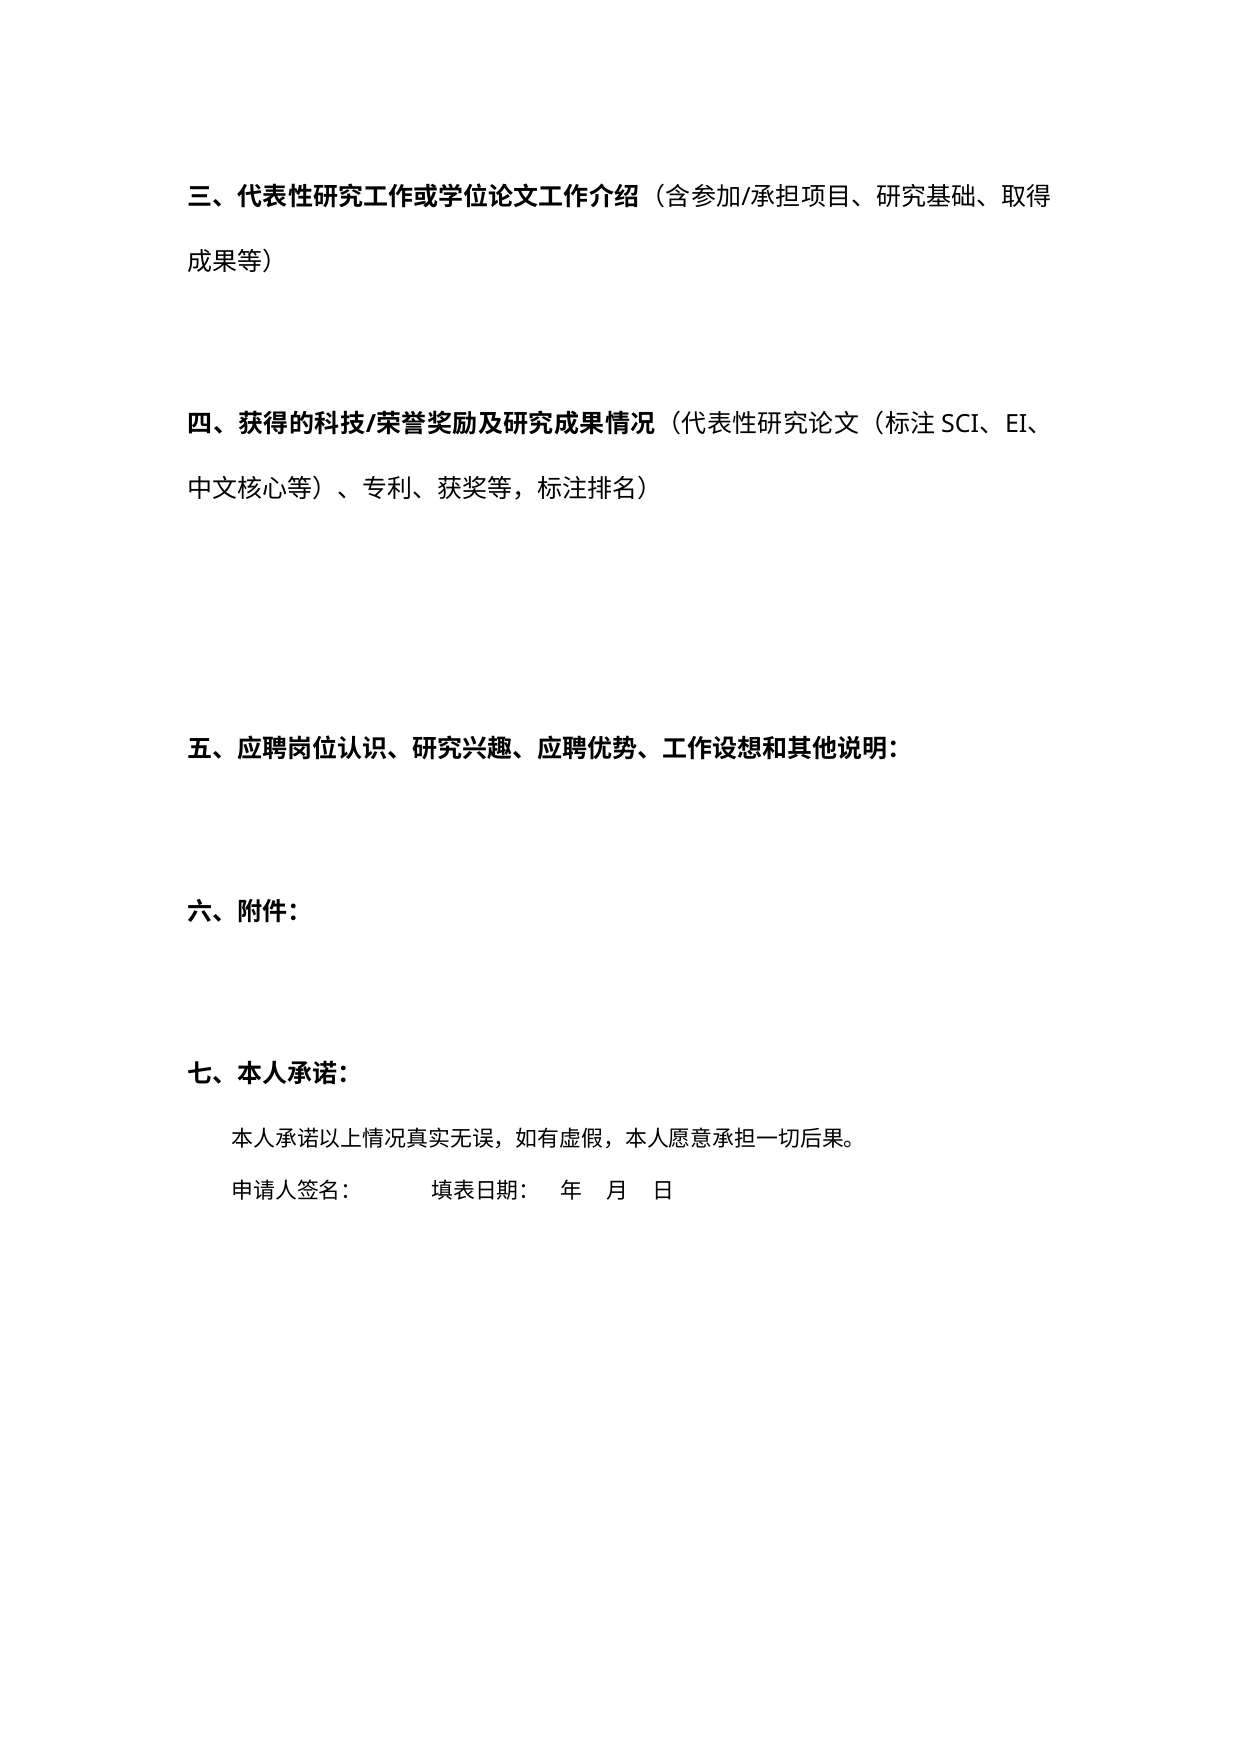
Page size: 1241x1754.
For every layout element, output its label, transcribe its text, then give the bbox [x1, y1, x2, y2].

text 三、代表性研究工作或学位论文工作介绍（含参加/承担项目、研究基础、取得成果等） [187, 162, 1053, 292]
text 本人承诺以上情况真实无误，如有虚假，本人愿意承担一切后果。 [187, 1104, 1053, 1157]
text 申请人签名： 填表日期： 年 月 日 [187, 1157, 1053, 1209]
text 五、应聘岗位认识、研究兴趣、应聘优势、工作设想和其他说明： [187, 714, 1053, 779]
text 六、附件： [187, 877, 1053, 942]
text 七、本人承诺： [187, 1039, 1053, 1104]
text 四、获得的科技/荣誉奖励及研究成果情况（代表性研究论文（标注SCI、EI、中文核心等）、专利、获奖等，标注排名） [187, 389, 1053, 519]
